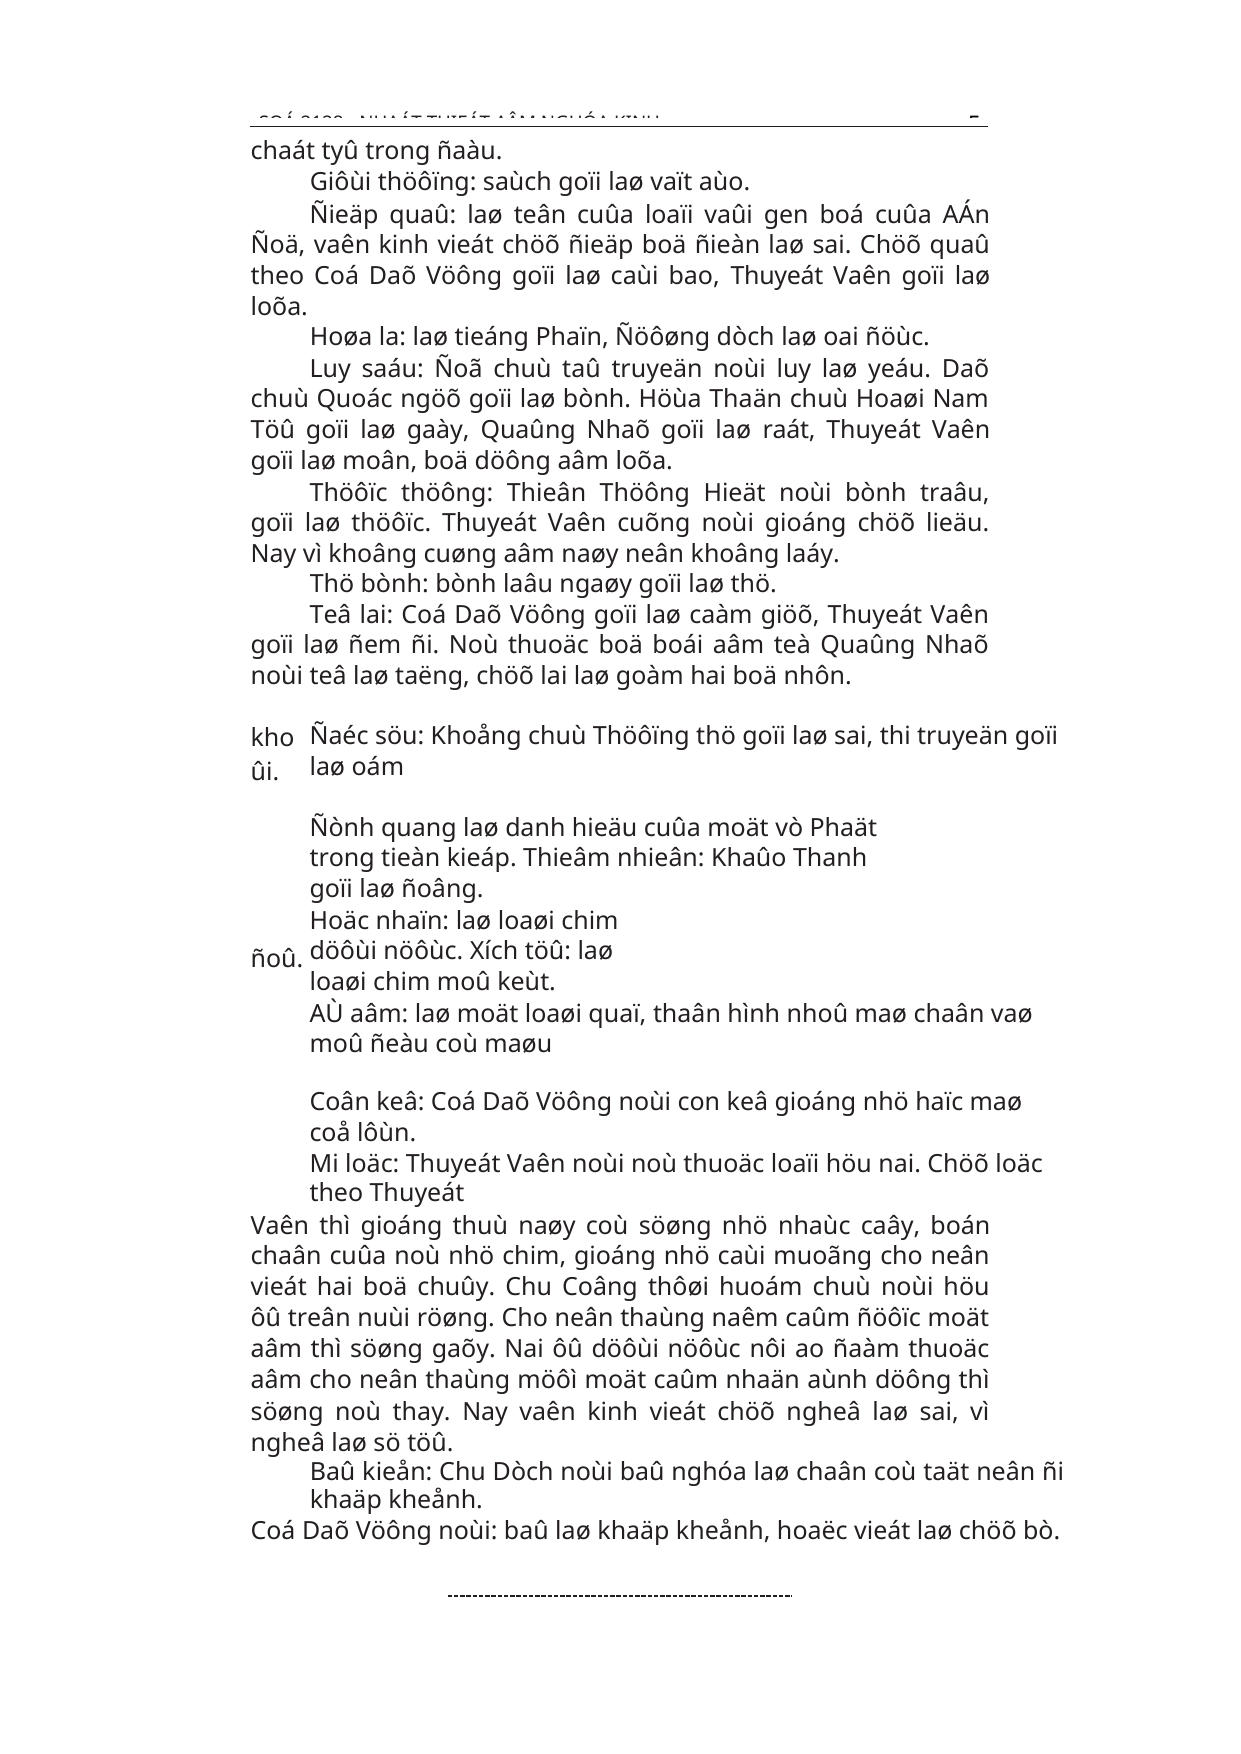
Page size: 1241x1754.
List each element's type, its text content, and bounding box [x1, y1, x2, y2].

text Coá Daõ Vöông noùi: baû laø khaäp kheånh, hoaëc vieát laø chöõ bò. [250, 1514, 1065, 1546]
text Luy saáu: Ñoã chuù taû truyeän noùi luy laø yeáu. Daõ chuù Quoác ngöõ goïi laø bònh. Höùa Thaän chuù Hoaøi Nam Töû goïi laø gaày, Quaûng Nhaõ goïi laø raát, Thuyeát Vaên goïi laø moân, boä döông aâm loõa. [250, 352, 990, 476]
text Hoøa la: laø tieáng Phaïn, Ñöôøng dòch laø oai ñöùc. [309, 322, 1065, 351]
text Coân keâ: Coá Daõ Vöông noùi con keâ gioáng nhö haïc maø coå lôùn. [309, 1084, 1065, 1148]
text Ñieäp quaû: laø teân cuûa loaïi vaûi gen boá cuûa AÁn Ñoä, vaên kinh vieát chöõ ñieäp boä ñieàn laø sai. Chöõ quaû theo Coá Daõ Vöông goïi laø caùi bao, Thuyeát Vaên goïi laø loõa. [250, 198, 990, 322]
text Baû kieån: Chu Dòch noùi baû nghóa laø chaân coù taät neân ñi khaäp kheånh. [309, 1458, 1065, 1514]
text Ñònh quang laø danh hieäu cuûa moät vò Phaät trong tieàn kieáp. Thieâm nhieân: Khaûo Thanh goïi laø ñoâng. [309, 812, 903, 905]
text Teâ lai: Coá Daõ Vöông goïi laø caàm giöõ, Thuyeát Vaên goïi laø ñem ñi. Noù thuoäc boä boái aâm teà Quaûng Nhaõ noùi teâ laø taëng, chöõ lai laø goàm hai boä nhôn. [250, 599, 990, 692]
text Thö bònh: bònh laâu ngaøy goïi laø thö. [309, 569, 1065, 598]
text AÙ aâm: laø moät loaøi quaï, thaân hình nhoû maø chaân vaø moû ñeàu coù maøu [309, 998, 1065, 1059]
text Giôùi thöôïng: saùch goïi laø vaït aùo. [309, 166, 1065, 197]
text Ñaéc söu: Khoång chuù Thöôïng thö goïi laø sai, thi truyeän goïi laø oám [309, 720, 1065, 781]
text Thöôïc thöông: Thieân Thöông Hieät noùi bònh traâu, goïi laø thöôïc. Thuyeát Vaên cuõng noùi gioáng chöõ lieäu. Nay vì khoâng cuøng aâm naøy neân khoâng laáy. [250, 476, 990, 569]
text Hoäc nhaïn: laø loaøi chim döôùi nöôùc. Xích töû: laø loaøi chim moû keùt. [309, 905, 665, 998]
text Vaên thì gioáng thuù naøy coù söøng nhö nhaùc caây, boán chaân cuûa noù nhö chim, gioáng nhö caùi muoãng cho neân vieát hai boä chuûy. Chu Coâng thôøi huoám chuù noùi höu ôû treân nuùi röøng. Cho neân thaùng naêm caûm ñöôïc moät aâm thì söøng gaõy. Nai ôû döôùi nöôùc nôi ao ñaàm thuoäc aâm cho neân thaùng möôì moät caûm nhaän aùnh döông thì söøng noù thay. Nay vaên kinh vieát chöõ ngheâ laø sai, vì ngheâ laø sö töû. [250, 1210, 990, 1458]
text ñoû. [250, 940, 303, 974]
text chaát tyû trong ñaàu. [250, 134, 1065, 166]
text Mi loäc: Thuyeát Vaên noùi noù thuoäc loaïi höu nai. Chöõ loäc theo Thuyeát [309, 1148, 1065, 1208]
text khoûi. [250, 720, 303, 788]
